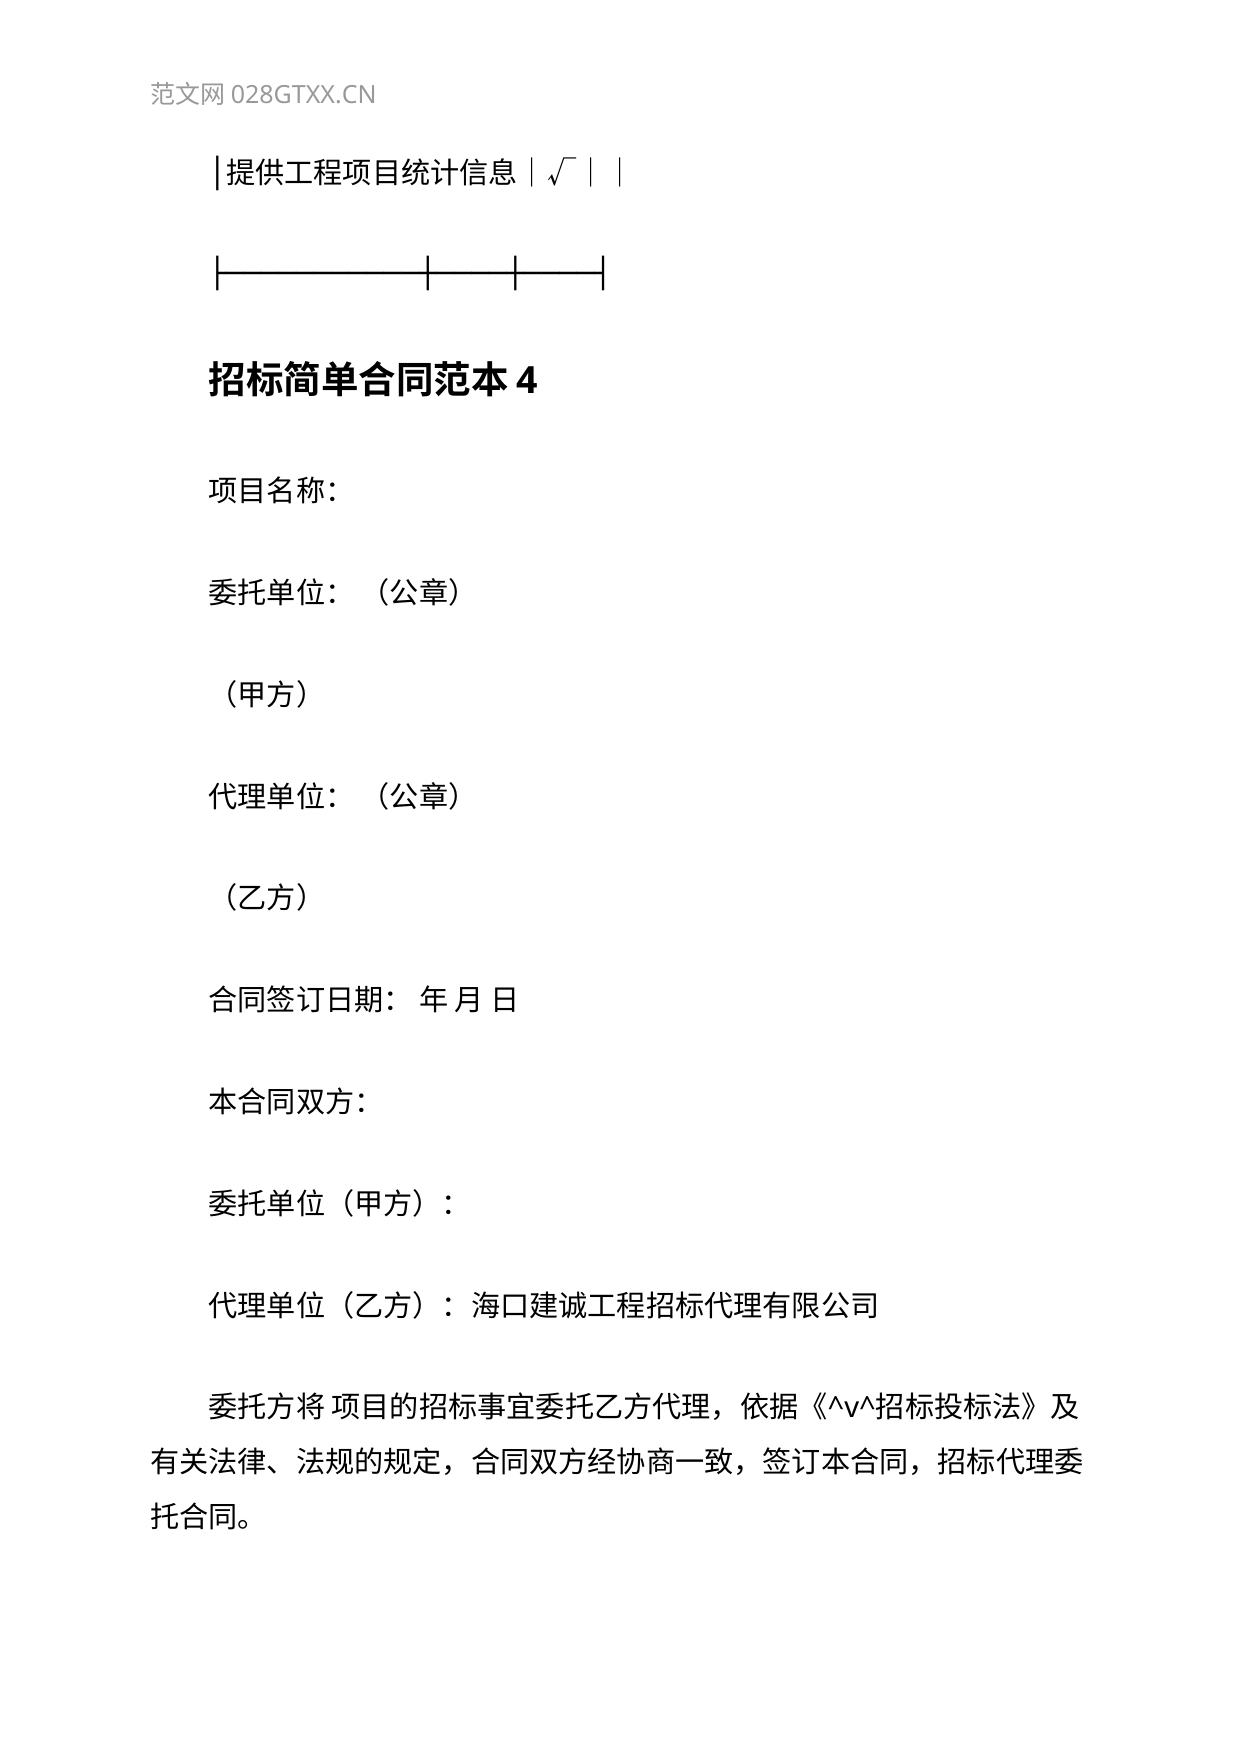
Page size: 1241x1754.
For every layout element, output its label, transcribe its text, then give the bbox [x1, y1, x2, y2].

text 代理单位： （公章） [150, 773, 1090, 816]
text 委托方将 项目的招标事宜委托乙方代理，依据《^v^招标投标法》及有关法律、法规的规定，合同双方经协商一致，签订本合同，招标代理委托合同。 [150, 1384, 1090, 1536]
text │提供工程项目统计信息│√││ [150, 150, 1090, 192]
text 委托单位： （公章） [150, 570, 1090, 612]
text 招标简单合同范本4 [150, 350, 1090, 405]
text 委托单位（甲方）： [150, 1180, 1090, 1223]
text （乙方） [150, 875, 1090, 917]
text 合同签订日期： 年 月 日 [150, 977, 1090, 1019]
text 本合同双方： [150, 1079, 1090, 1121]
text 项目名称： [150, 468, 1090, 510]
text 代理单位（乙方）：海口建诚工程招标代理有限公司 [150, 1282, 1090, 1324]
text （甲方） [150, 672, 1090, 714]
text ├───────────┼────┼────┤ [150, 252, 1090, 292]
